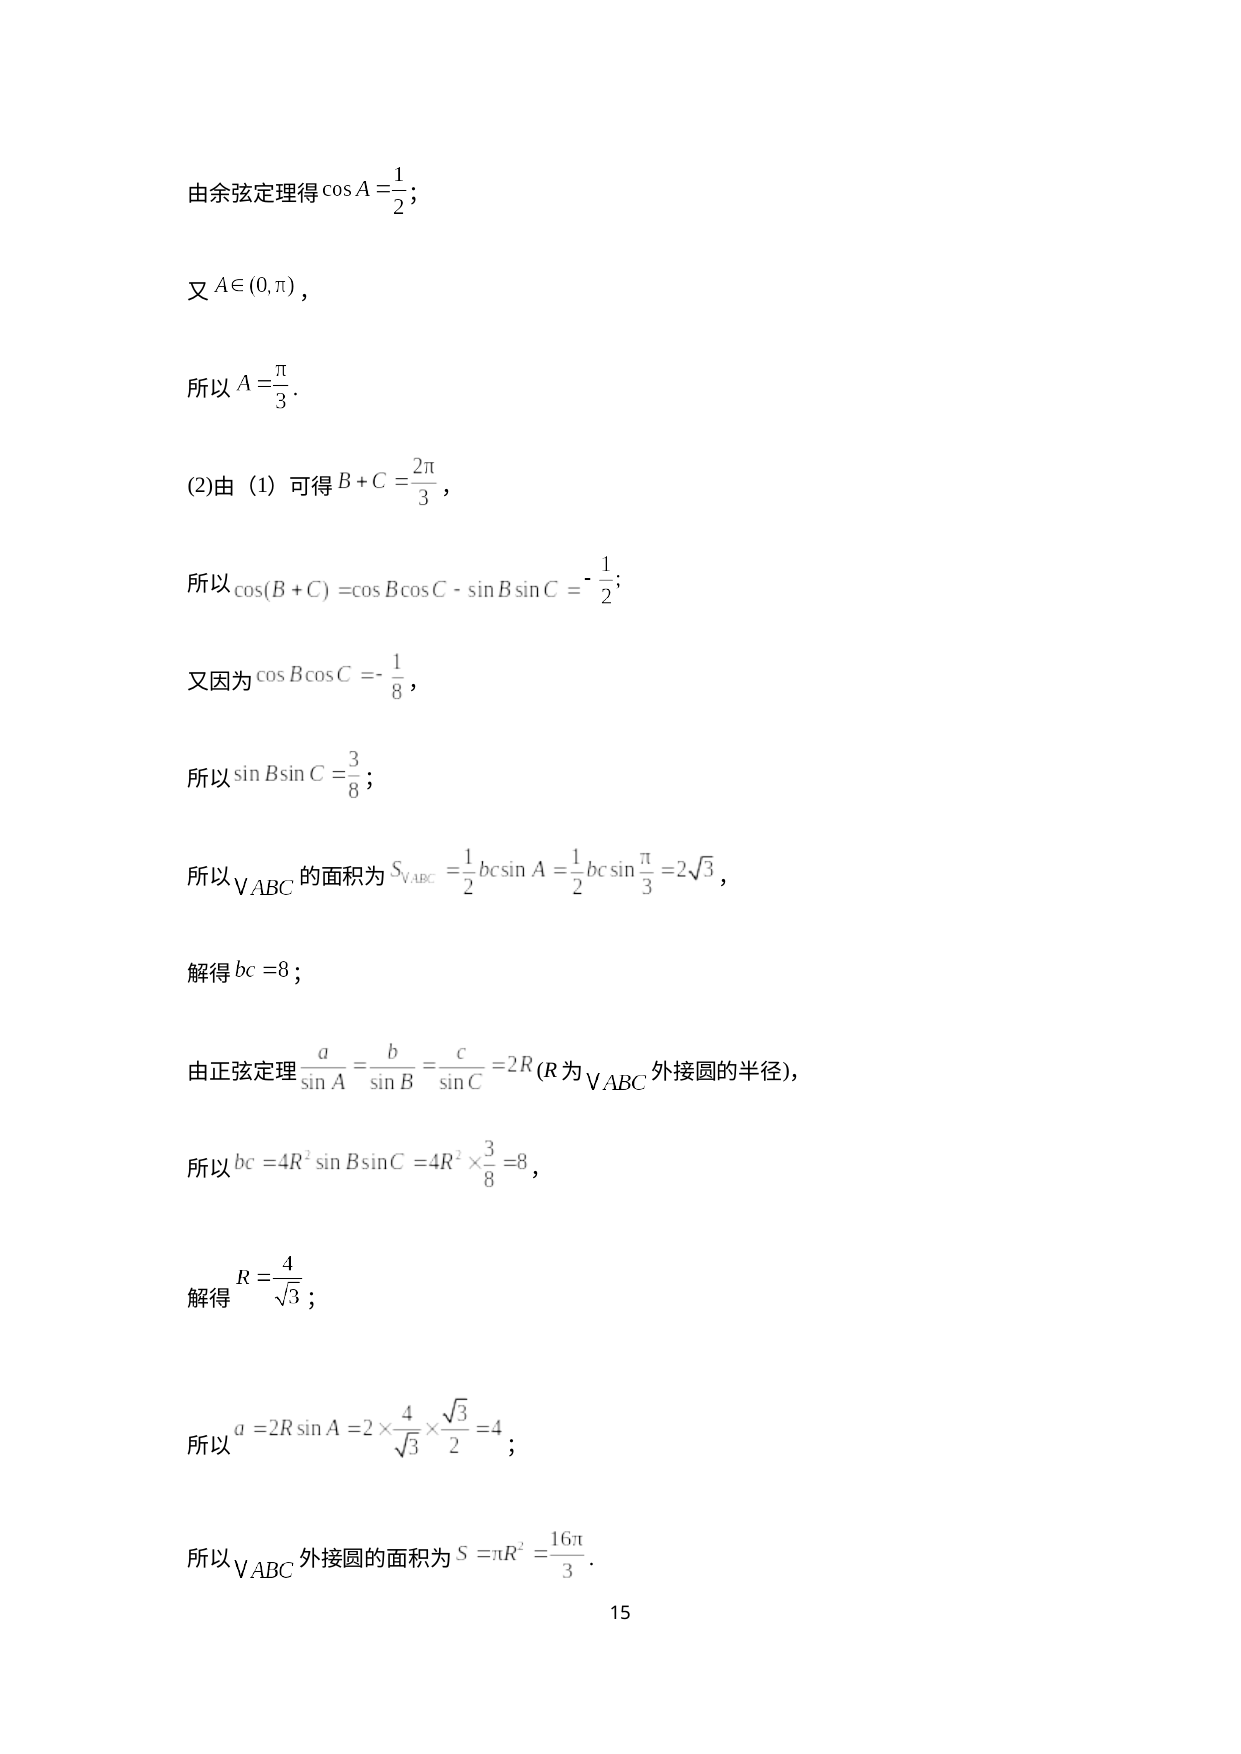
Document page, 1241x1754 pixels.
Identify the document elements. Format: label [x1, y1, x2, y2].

text [187, 160, 1053, 1590]
